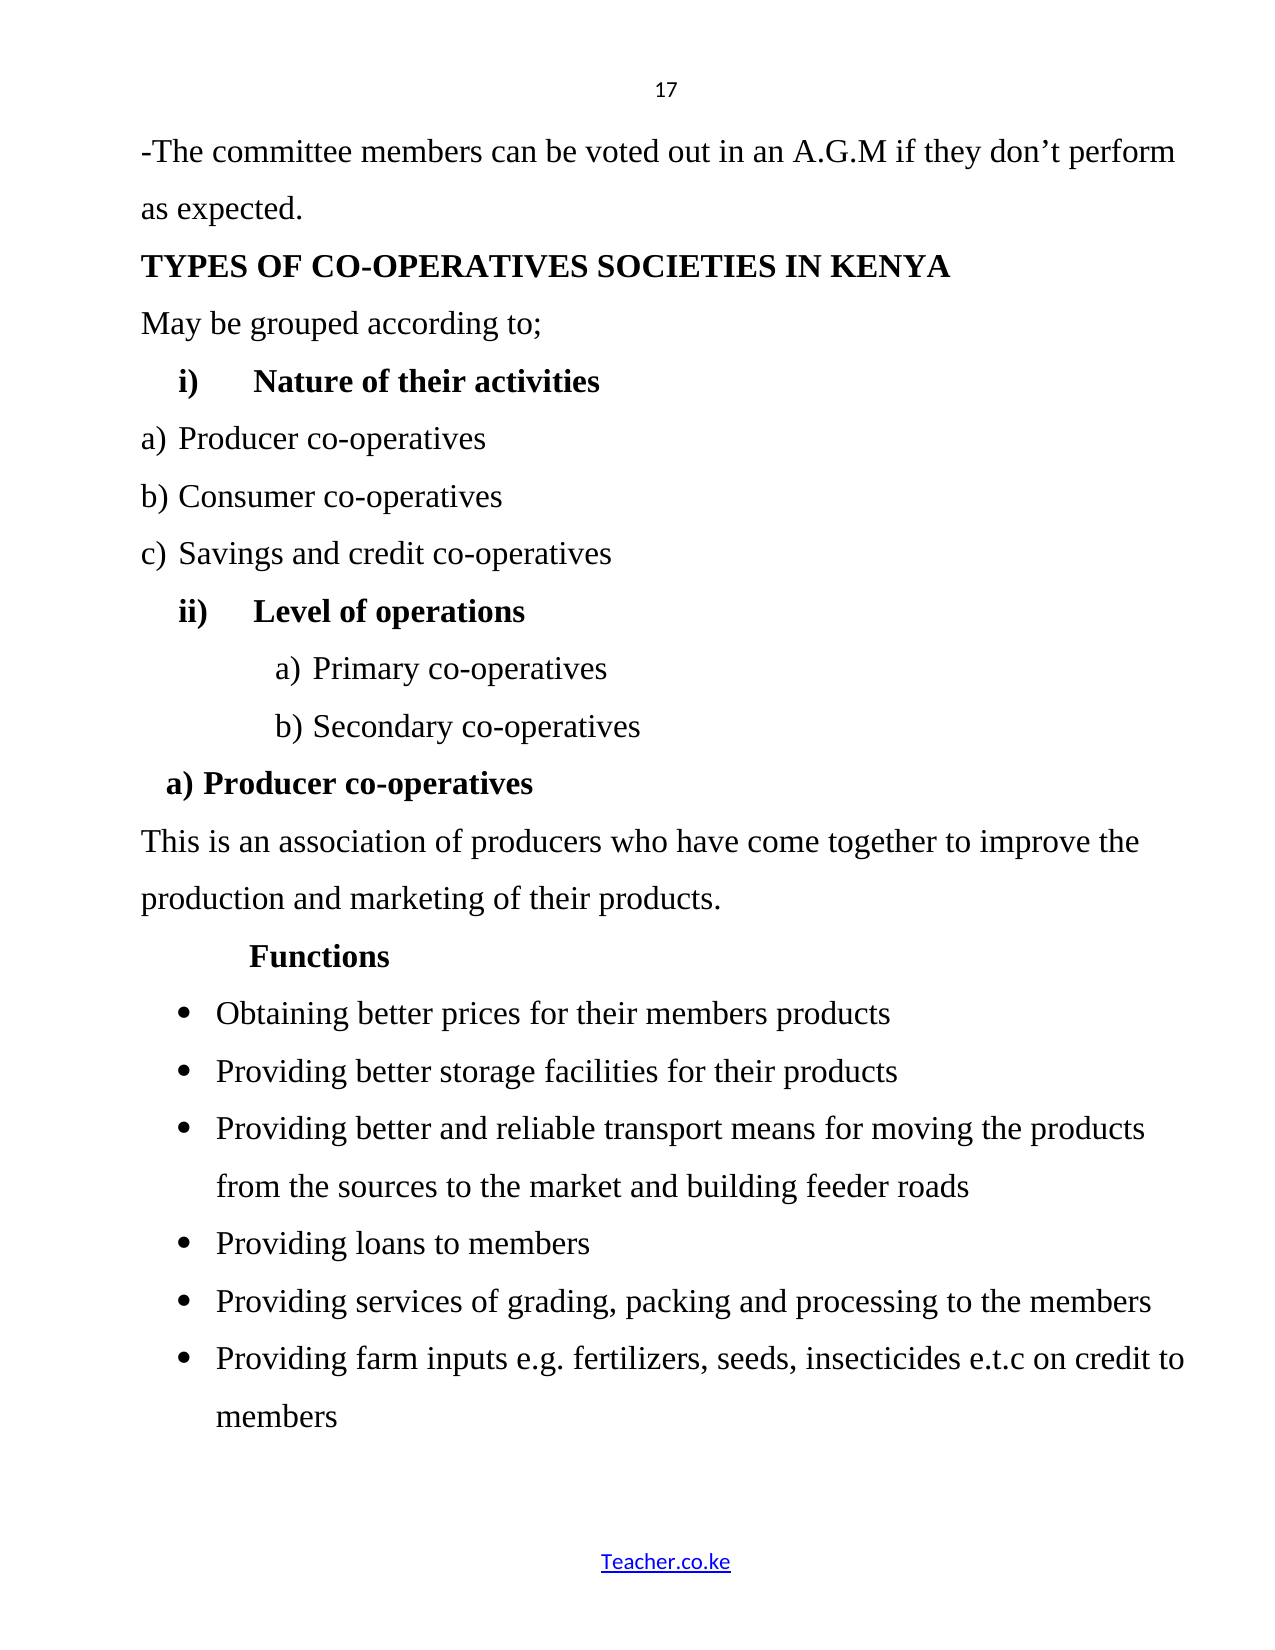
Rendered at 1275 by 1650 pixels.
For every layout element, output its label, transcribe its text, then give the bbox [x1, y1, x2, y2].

text -The committee members can be voted out in an A.G.M if they don’t perform as expected. [141, 131, 1191, 227]
list Level of operations [178, 591, 1191, 629]
list Savings and credit co-operatives [141, 533, 1191, 572]
text May be grouped according to; [141, 303, 1191, 342]
text This is an association of producers who have come together to improve the production and marketing of their products. [141, 821, 1191, 917]
list Secondary co-operatives [275, 706, 1191, 744]
list Providing services of grading, packing and processing to the members [178, 1281, 1191, 1319]
list Nature of their activities [178, 361, 1191, 399]
list Providing better storage facilities for their products [178, 1051, 1191, 1089]
list Providing farm inputs e.g. fertilizers, seeds, insecticides e.t.c on credit to members [178, 1338, 1191, 1434]
list Consumer co-operatives [141, 476, 1191, 514]
text TYPES OF CO-OPERATIVES SOCIETIES IN KENYA [141, 246, 1191, 284]
list Obtaining better prices for their members products [178, 993, 1191, 1032]
text Functions [141, 936, 1191, 974]
list Providing loans to members [178, 1223, 1191, 1262]
list Providing better and reliable transport means for moving the products from the sources to the market and building feeder roads [178, 1108, 1191, 1204]
list Producer co-operatives [141, 418, 1191, 457]
list Primary co-operatives [275, 648, 1191, 687]
list Producer co-operatives [166, 763, 1191, 802]
